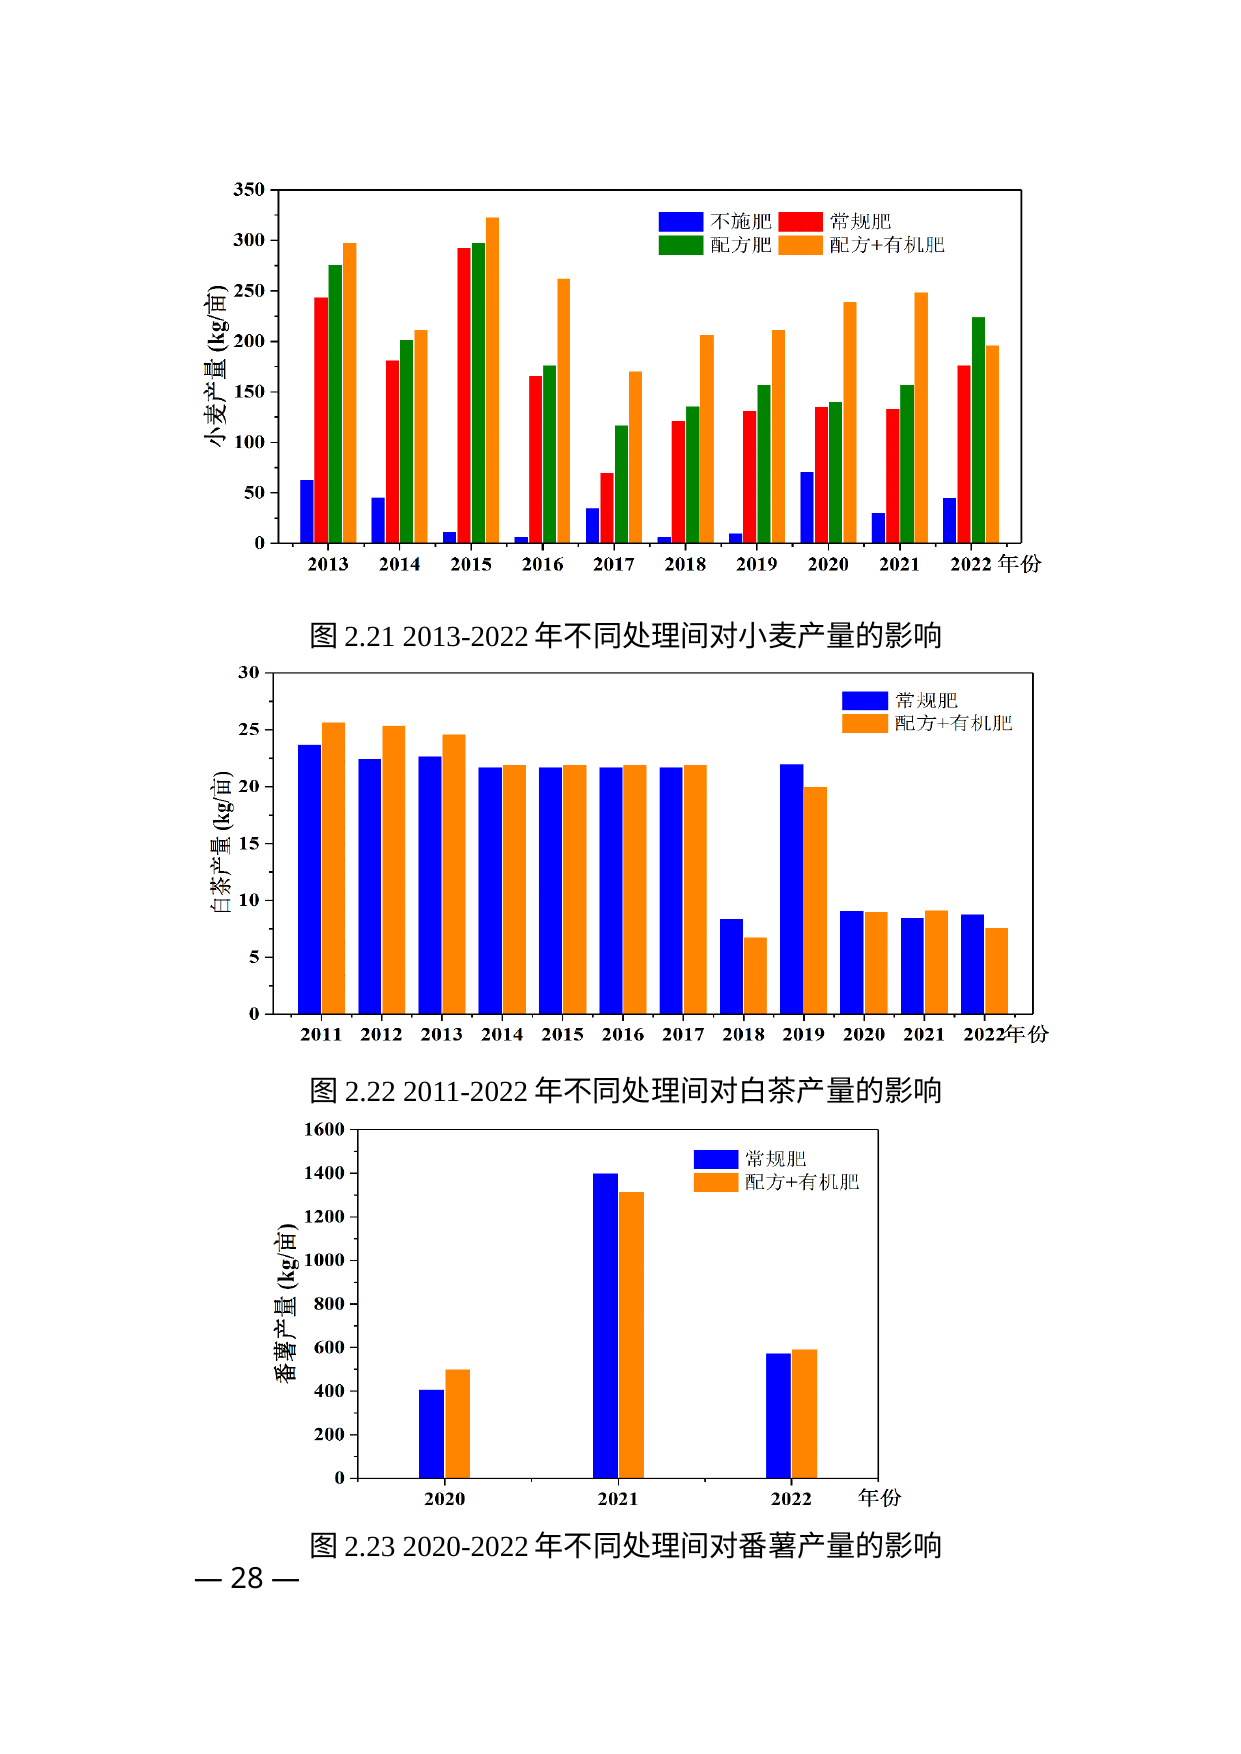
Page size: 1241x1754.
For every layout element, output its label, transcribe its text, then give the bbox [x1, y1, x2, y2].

text 图2.23 2020-2022年不同处理间对番薯产量的影响 [165, 1511, 1087, 1576]
text 图2.21 2013-2022年不同处理间对小麦产量的影响 [165, 601, 1087, 666]
picture [193, 665, 1059, 1046]
picture [193, 178, 1059, 575]
picture [222, 1120, 1030, 1510]
text 图2.22 2011-2022年不同处理间对白茶产量的影响 [165, 1056, 1087, 1121]
